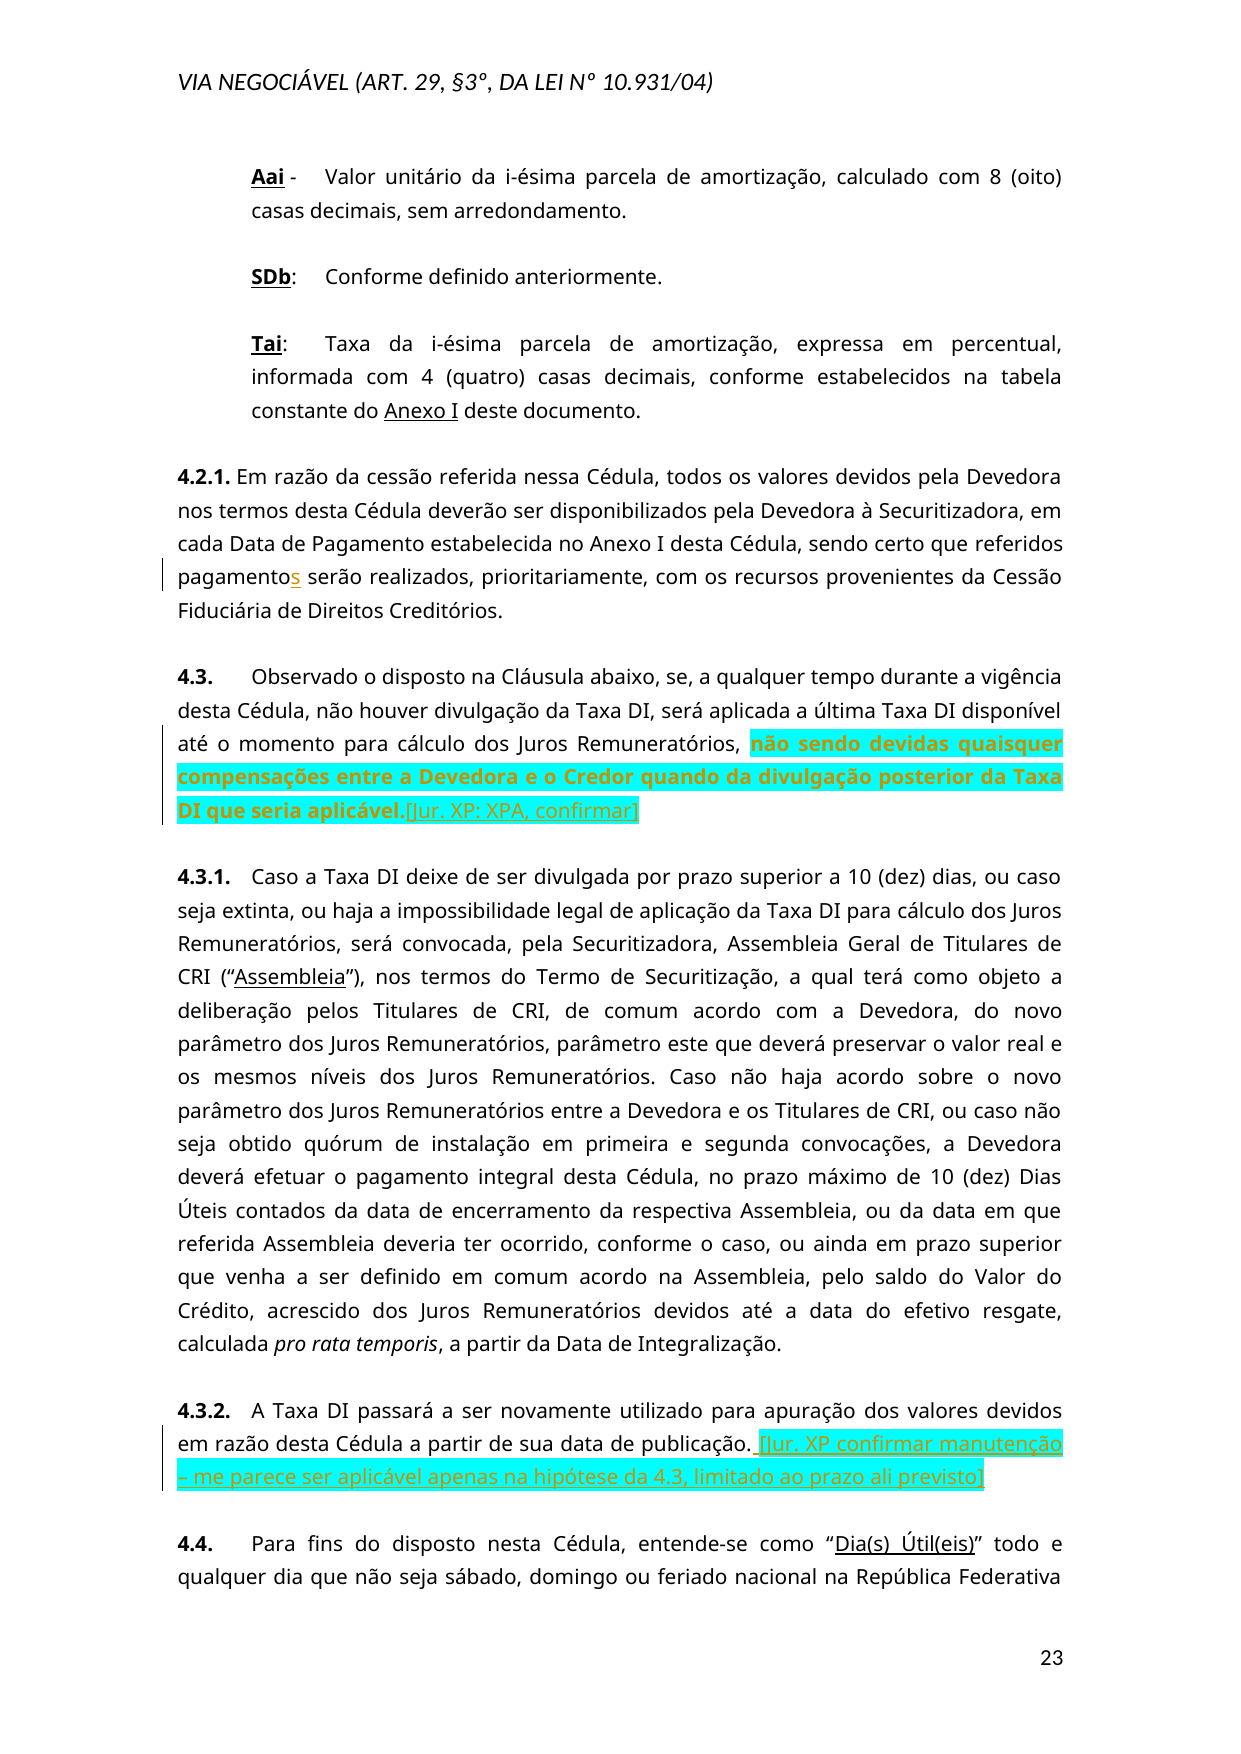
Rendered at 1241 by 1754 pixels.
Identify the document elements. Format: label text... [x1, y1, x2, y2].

text Aai - Valor unitário da i-ésima parcela de amortização, calculado com 8 (oito) casas decimais, sem arredondamento. [251, 158, 1063, 225]
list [177, 1525, 1063, 1591]
text SDb: Conforme definido anteriormente. [251, 258, 1063, 291]
list 4.3. Observado o disposto na Cláusula abaixo, se, a qualquer tempo durante a vigência desta Cédula, não houver divulgação da Taxa DI, será aplicada a última Taxa DI disponível até o momento para cálculo dos Juros Remuneratórios, não sendo devidas quaisquer compensações entre a Devedora e o Credor quando da divulgação posterior da Taxa DI que seria aplicável. [177, 791, 1063, 825]
text Tai: Taxa da i-ésima parcela de amortização, expressa em percentual, informada com 4 (quatro) casas decimais, conforme estabelecidos na tabela constante do Anexo I deste documento. [251, 325, 1063, 425]
list 4.3.2. A Taxa DI passará a ser novamente utilizado para apuração dos valores devidos em razão desta Cédula a partir de sua data de publicação. [177, 1391, 1063, 1491]
list 4.3. Observado o disposto na Cláusula abaixo, se, a qualquer tempo durante a vigência desta Cédula, não houver divulgação da Taxa DI, será aplicada a última Taxa DI disponível até o momento para cálculo dos Juros Remuneratórios, não sendo devidas quaisquer compensações entre a Devedora e o Credor quando da divulgação posterior da Taxa DI que seria aplicável. [177, 658, 1063, 763]
text 4.2.1. Em razão da cessão referida nessa Cédula, todos os valores devidos pela Devedora nos termos desta Cédula deverão ser disponibilizados pela Devedora à Securitizadora, em cada Data de Pagamento estabelecida no Anexo I desta Cédula, sendo certo que referidos pagamento serão realizados, prioritariamente, com os recursos provenientes da Cessão Fiduciária de Direitos Creditórios. [177, 458, 1063, 625]
text 4.3.1. Caso a Taxa DI deixe de ser divulgada por prazo superior a 10 (dez) dias, ou caso seja extinta, ou haja a impossibilidade legal de aplicação da Taxa DI para cálculo dos Juros Remuneratórios, será convocada, pela Securitizadora, Assembleia Geral de Titulares de CRI (“Assembleia”), nos termos do Termo de Securitização, a qual terá como objeto a deliberação pelos Titulares de CRI, de comum acordo com a Devedora, do novo parâmetro dos Juros Remuneratórios, parâmetro este que deverá preservar o valor real e os mesmos níveis dos Juros Remuneratórios. Caso não haja acordo sobre o novo parâmetro dos Juros Remuneratórios entre a Devedora e os Titulares de CRI, ou caso não seja obtido quórum de instalação em primeira e segunda convocações, a Devedora deverá efetuar o pagamento integral desta Cédula, no prazo máximo de 10 (dez) Dias Úteis contados da data de encerramento da respectiva Assembleia, ou da data em que referida Assembleia deveria ter ocorrido, conforme o caso, ou ainda em prazo superior que venha a ser definido em comum acordo na Assembleia, pelo saldo do Valor do Crédito, acrescido dos Juros Remuneratórios devidos até a data do efetivo resgate, calculada pro rata temporis, a partir da Data de Integralização. [177, 858, 1063, 1358]
